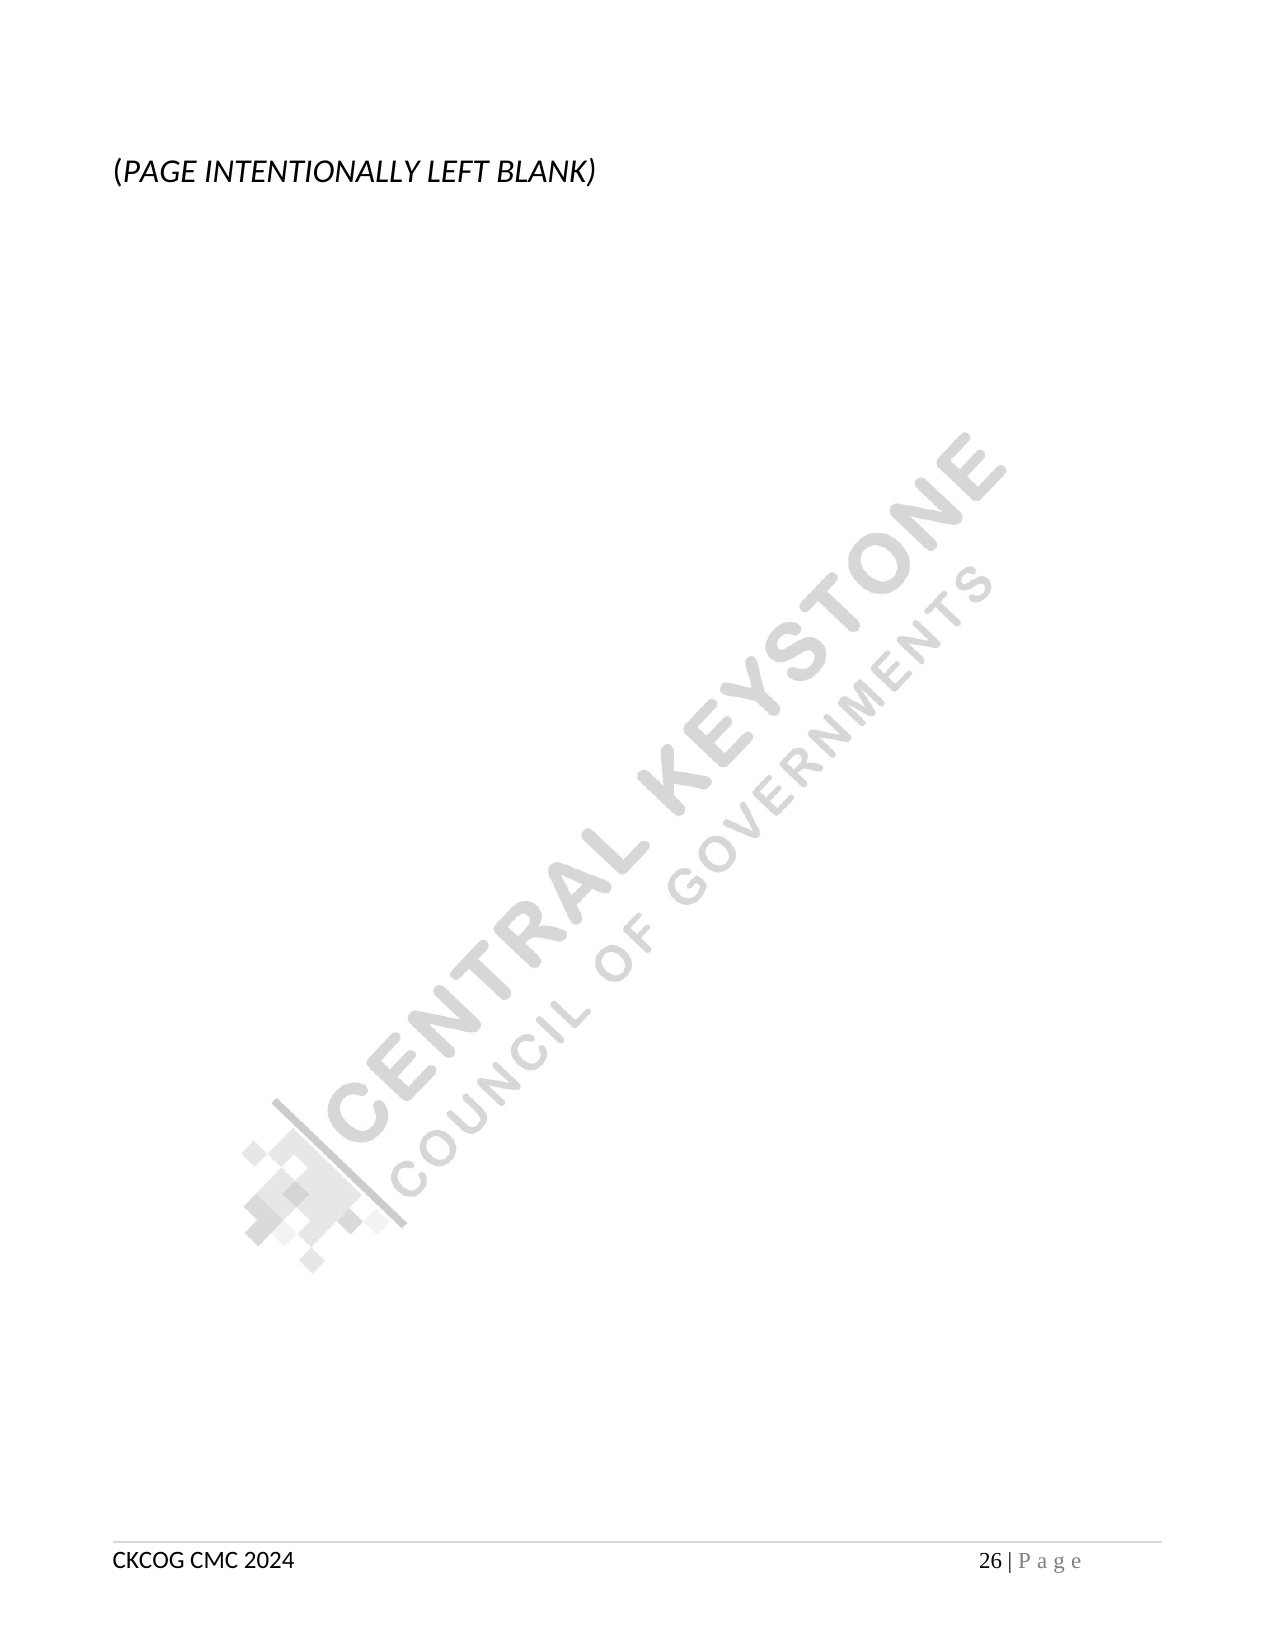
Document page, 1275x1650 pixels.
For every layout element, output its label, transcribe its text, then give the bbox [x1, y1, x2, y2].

text (PAGE INTENTIONALLY LEFT BLANK) [112, 150, 600, 191]
picture [112, 155, 1163, 1514]
